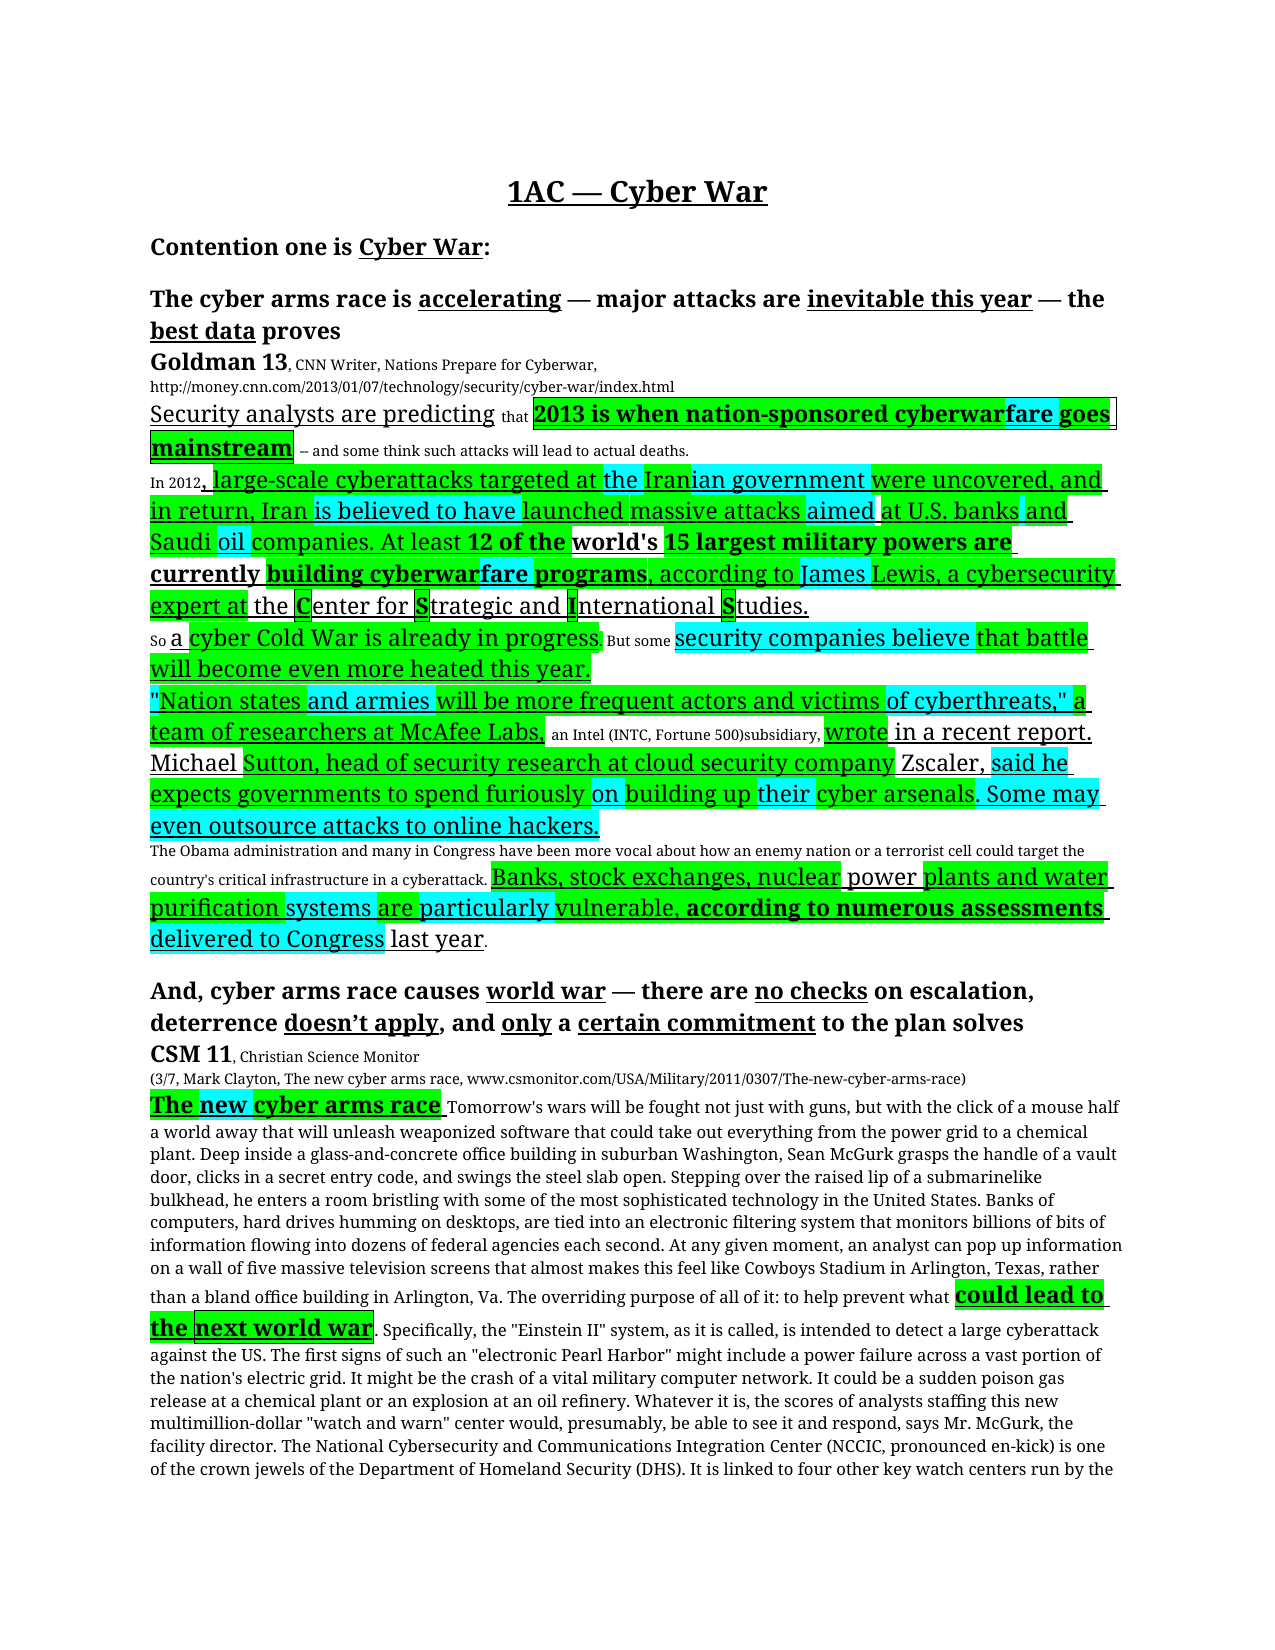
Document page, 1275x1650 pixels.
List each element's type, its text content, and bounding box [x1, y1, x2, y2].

text Goldman 13, CNN Writer, Nations Prepare for Cyberwar, http://money.cnn.com/2013/01/07/technology/security/cyber-war/index.html [150, 346, 1125, 397]
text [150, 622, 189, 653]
text In 2012, large-scale cyberattacks targeted at the Iranian government were uncovered, and in return, Iran is believed to have launched massive attacks aimed at U.S. banks and Saudi oil companies. At least 12 of the world's 15 largest military powers are currently building cyberwarfare programs, according to James Lewis, a cybersecurity expert at the Center for Strategic and International Studies. [150, 464, 1125, 622]
text And, cyber arms race causes world war — there are no checks on escalation, deterrence doesn’t apply, and only a certain commitment to the plan solves [150, 975, 1125, 1038]
text Security analysts are predicting that 2013 is when nation-sponsored cyberwarfare goes mainstream -- and some think such attacks will lead to actual deaths. [150, 397, 1125, 464]
text 1AC — Cyber War [150, 171, 1125, 211]
text CSM 11, Christian Science Monitor [150, 1038, 1125, 1069]
text The cyber arms race is accelerating — major attacks are inevitable this year — the best data proves [150, 283, 1125, 346]
text (3/7, Mark Clayton, The new cyber arms race, www.csmonitor.com/USA/Military/2011/0307/The-new-cyber-arms-race) [150, 1069, 1125, 1089]
text Contention one is Cyber War: [150, 231, 1125, 263]
text Michael Sutton, head of security research at cloud security company Zscaler, said he expects governments to spend furiously on building up their cyber arsenals. Some may even outsource attacks to online hackers. [150, 747, 1125, 841]
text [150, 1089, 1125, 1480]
text The Obama administration and many in Congress have been more vocal about how an enemy nation or a terrorist cell could target the country's critical infrastructure in a cyberattack. Banks, stock exchanges, nuclear power plants and water purification systems are particularly vulnerable, according to numerous assessments delivered to Congress last year. [150, 841, 1125, 954]
text "Nation states and armies will be more frequent actors and victims of cyberthreats," a team of researchers at McAfee Labs, an Intel (INTC, Fortune 500)subsidiary, wrote in a recent report. [150, 684, 1125, 747]
text So a cyber Cold War is already in progress. But some security companies believe that battle will become even more heated this year. [591, 622, 1125, 684]
